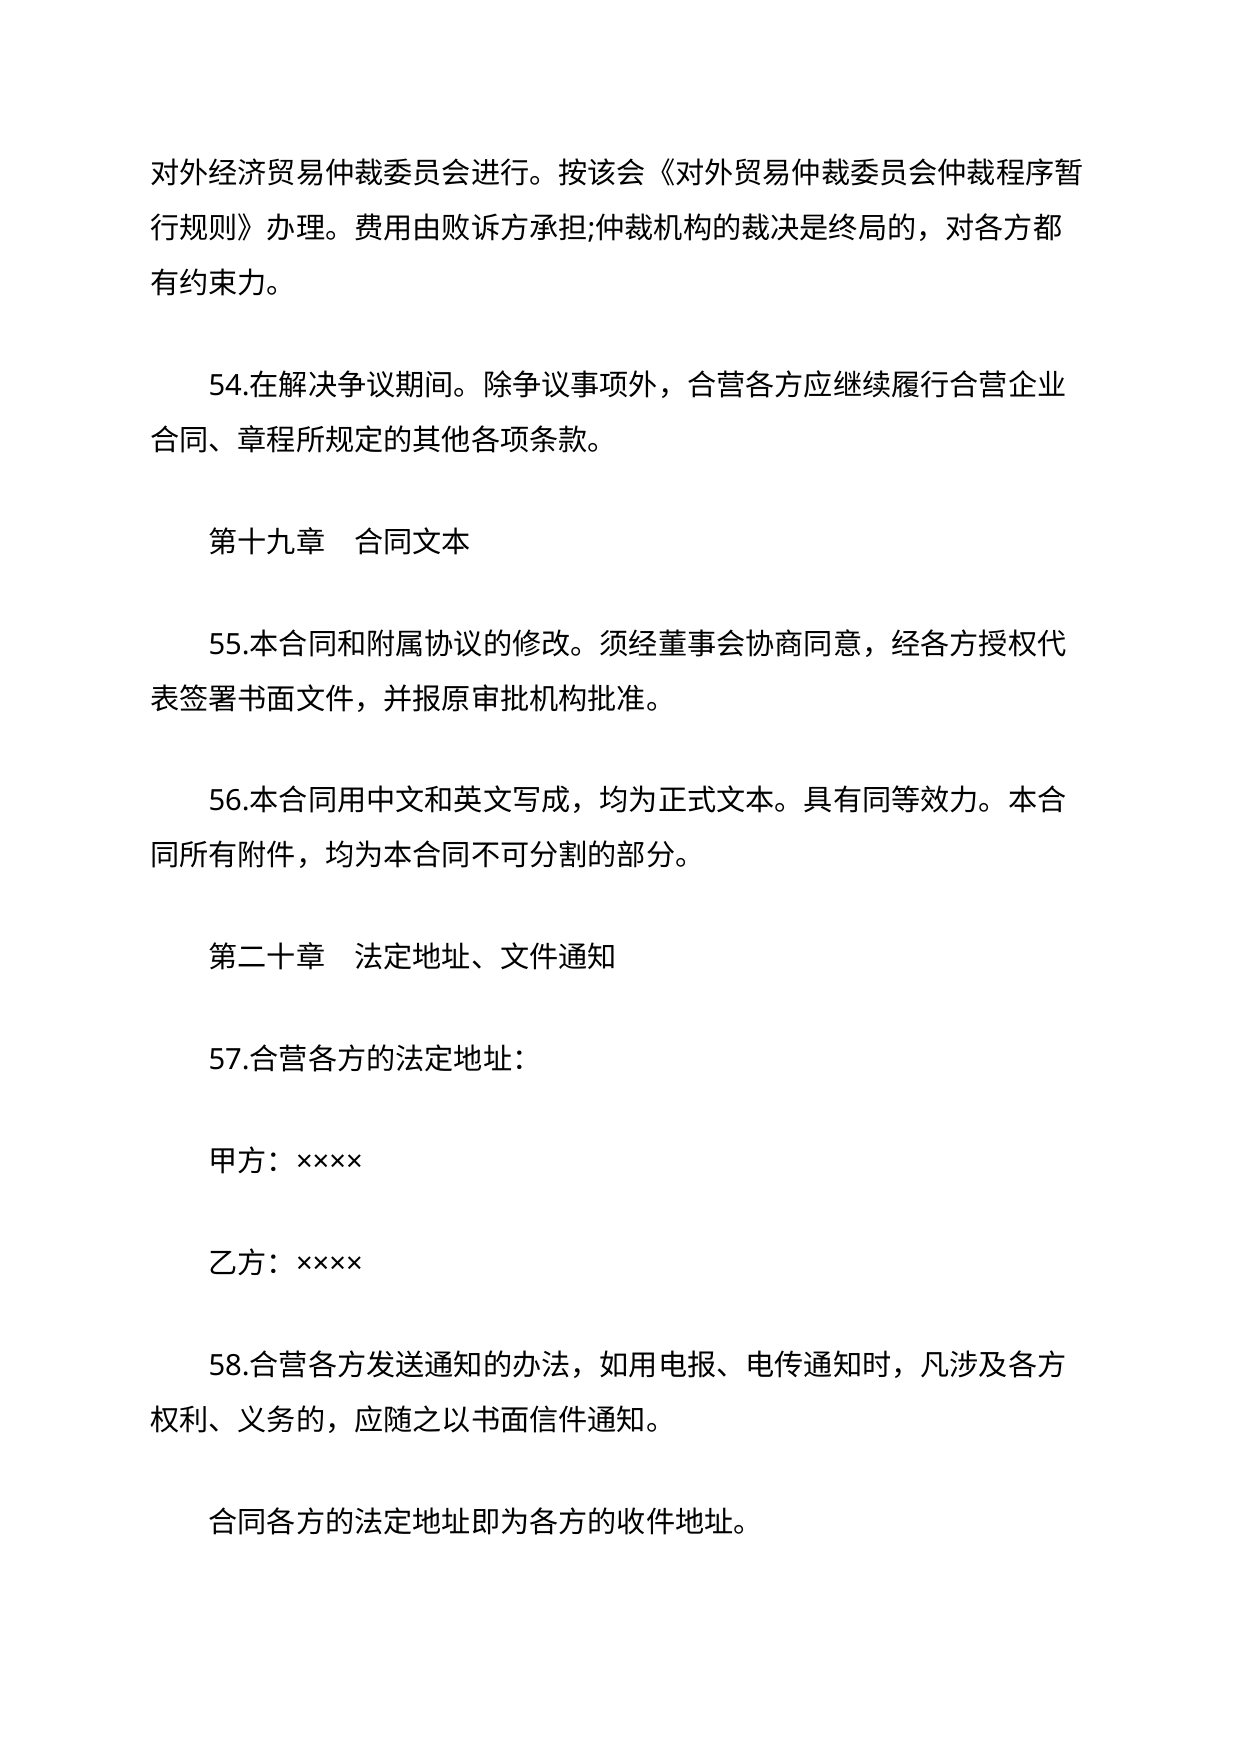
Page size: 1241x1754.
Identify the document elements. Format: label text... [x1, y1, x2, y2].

text 第十九章 合同文本 [150, 518, 1090, 561]
text 合同各方的法定地址即为各方的收件地址。 [150, 1498, 1090, 1541]
text 55.本合同和附属协议的修改。须经董事会协商同意，经各方授权代表签署书面文件，并报原审批机构批准。 [150, 620, 1090, 717]
text 甲方：×××× [150, 1137, 1090, 1180]
text 乙方：×××× [150, 1239, 1090, 1282]
text 58.合营各方发送通知的办法，如用电报、电传通知时，凡涉及各方权利、义务的，应随之以书面信件通知。 [150, 1341, 1090, 1439]
text 57.合营各方的法定地址： [150, 1036, 1090, 1078]
text 56.本合同用中文和英文写成，均为正式文本。具有同等效力。本合同所有附件，均为本合同不可分割的部分。 [150, 777, 1090, 874]
text 54.在解决争议期间。除争议事项外，合营各方应继续履行合营企业合同、章程所规定的其他各项条款。 [150, 362, 1090, 459]
text 第二十章 法定地址、文件通知 [150, 934, 1090, 976]
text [150, 150, 1090, 302]
